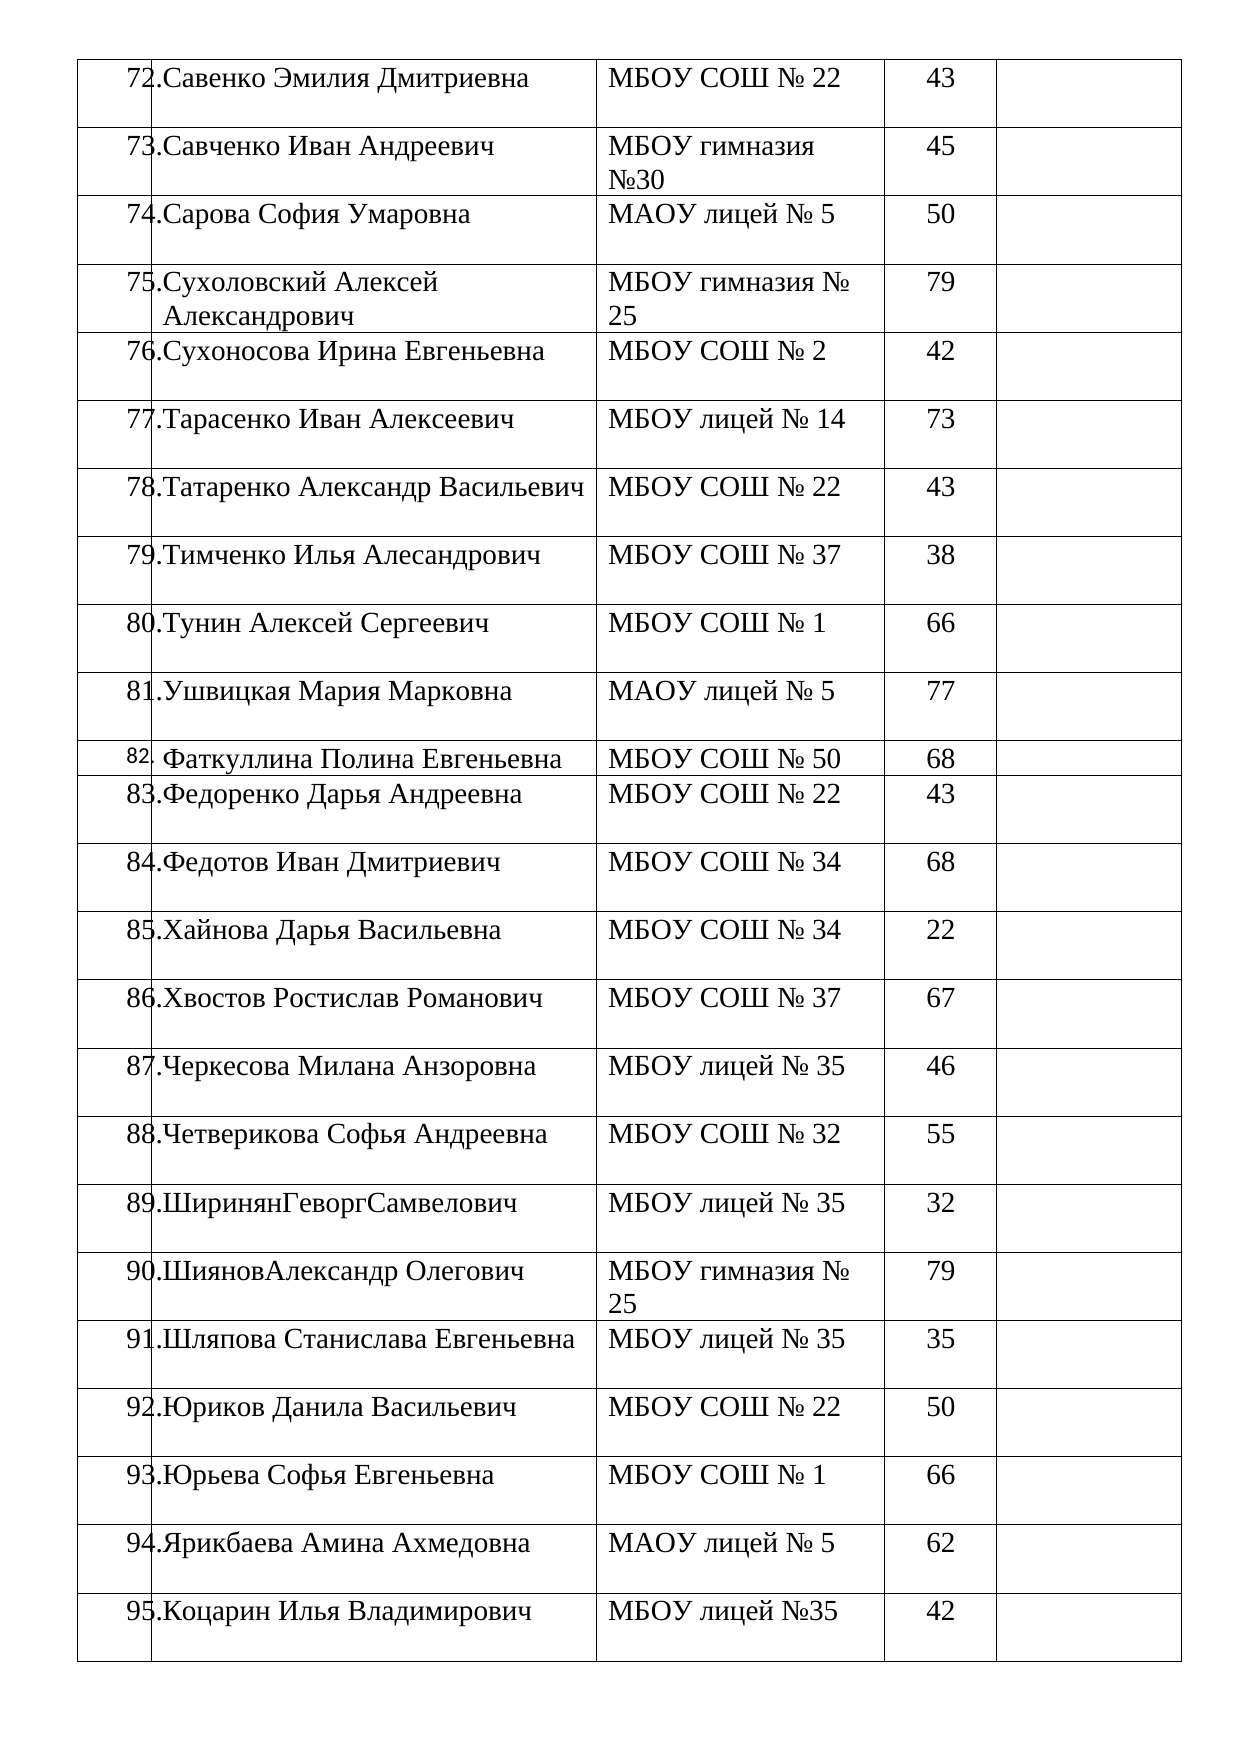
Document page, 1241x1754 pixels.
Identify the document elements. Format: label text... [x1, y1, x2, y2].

table_cell 73 [885, 401, 996, 468]
table_cell МБОУ лицей № 35 [597, 1049, 884, 1116]
table_cell МБОУ лицей № 35 [597, 1321, 884, 1388]
table_cell 68 [885, 741, 996, 775]
table_cell Хайнова Дарья Васильевна [152, 912, 596, 979]
table_cell МБОУ лицей № 35 [597, 1185, 884, 1252]
table_cell Савенко Эмилия Дмитриевна [152, 60, 596, 127]
table_cell [997, 1457, 1181, 1524]
table_cell МБОУ СОШ № 1 [597, 605, 884, 672]
table_cell 35 [885, 1321, 996, 1388]
table_cell [997, 912, 1181, 979]
table_cell [997, 1389, 1181, 1456]
table_cell [78, 333, 151, 400]
table_cell [78, 60, 151, 127]
table_cell [78, 741, 151, 775]
table_cell Ушвицкая Мария Марковна [152, 673, 596, 740]
table_cell 42 [885, 1594, 996, 1661]
table_cell 79 [885, 1253, 996, 1320]
table_cell МБОУ СОШ № 1 [597, 1457, 884, 1524]
table_cell МБОУ СОШ № 34 [597, 844, 884, 911]
table_cell [997, 776, 1181, 843]
table_cell 43 [885, 776, 996, 843]
table_cell Юриков Данила Васильевич [152, 1389, 596, 1456]
table_cell [78, 980, 151, 1047]
table_cell 22 [885, 912, 996, 979]
table_cell [997, 1253, 1181, 1320]
table_cell 43 [885, 60, 996, 127]
table_cell Юрьева Софья Евгеньевна [152, 1457, 596, 1524]
table_cell Ярикбаева Амина Ахмедовна [152, 1525, 596, 1592]
table_cell [78, 912, 151, 979]
table_cell Коцарин Илья Владимирович [152, 1594, 596, 1661]
table_cell [997, 196, 1181, 263]
table_cell 50 [885, 1389, 996, 1456]
table_cell МБОУ СОШ № 34 [597, 912, 884, 979]
table_cell [997, 128, 1181, 195]
table_cell МАОУ лицей № 5 [597, 196, 884, 263]
table_cell 32 [885, 1185, 996, 1252]
table_cell 46 [885, 1049, 996, 1116]
table_cell [997, 333, 1181, 400]
table_cell [78, 1049, 151, 1116]
table_cell [997, 265, 1181, 332]
table_cell 45 [885, 128, 996, 195]
table_cell МБОУ гимназия № 25 [597, 1253, 884, 1320]
table_cell [78, 1253, 151, 1320]
table_cell [997, 1321, 1181, 1388]
table_cell [997, 1049, 1181, 1116]
table_cell 67 [885, 980, 996, 1047]
table_cell [78, 1185, 151, 1252]
table_cell [997, 1594, 1181, 1661]
table_cell 68 [885, 844, 996, 911]
table_cell Хвостов Ростислав Романович [152, 980, 596, 1047]
table_cell [78, 776, 151, 843]
table_cell [78, 128, 151, 195]
table_cell [997, 537, 1181, 604]
table_cell МБОУ лицей № 14 [597, 401, 884, 468]
table_cell Черкесова Милана Анзоровна [152, 1049, 596, 1116]
table_cell 79 [885, 265, 996, 332]
table_cell [997, 1117, 1181, 1184]
table_cell 77 [885, 673, 996, 740]
table_cell Сухоловский Алексей Александрович [152, 265, 596, 332]
table_cell МБОУ гимназия №30 [597, 128, 884, 195]
table_cell 50 [885, 196, 996, 263]
table_cell МБОУ СОШ № 22 [597, 1389, 884, 1456]
table_cell [78, 1594, 151, 1661]
table_cell [78, 1389, 151, 1456]
table_cell [78, 1457, 151, 1524]
table_cell МБОУ СОШ № 22 [597, 776, 884, 843]
table_cell [78, 401, 151, 468]
table_cell [997, 673, 1181, 740]
table_cell [997, 60, 1181, 127]
table_cell [997, 401, 1181, 468]
table_cell 62 [885, 1525, 996, 1592]
table_cell ШияновАлександр Олегович [152, 1253, 596, 1320]
table_cell 66 [885, 1457, 996, 1524]
table_cell [997, 1185, 1181, 1252]
table_cell [78, 265, 151, 332]
table_cell Федотов Иван Дмитриевич [152, 844, 596, 911]
table_cell Савченко Иван Андреевич [152, 128, 596, 195]
table_cell [997, 1525, 1181, 1592]
table_cell 55 [885, 1117, 996, 1184]
table_cell Сарова София Умаровна [152, 196, 596, 263]
table_cell [78, 673, 151, 740]
table_cell МБОУ СОШ № 22 [597, 469, 884, 536]
table_cell 43 [885, 469, 996, 536]
table_cell [78, 1321, 151, 1388]
table_cell [997, 844, 1181, 911]
table_cell МБОУ лицей №35 [597, 1594, 884, 1661]
table_cell [997, 741, 1181, 775]
table_cell МБОУ СОШ № 37 [597, 537, 884, 604]
table_cell МБОУ гимназия № 25 [597, 265, 884, 332]
table_cell [78, 844, 151, 911]
table_cell Федоренко Дарья Андреевна [152, 776, 596, 843]
table_cell ШиринянГеворгСамвелович [152, 1185, 596, 1252]
table_cell Тунин Алексей Сергеевич [152, 605, 596, 672]
table_cell МАОУ лицей № 5 [597, 673, 884, 740]
table_cell [78, 537, 151, 604]
table_cell МБОУ СОШ № 32 [597, 1117, 884, 1184]
table_cell [78, 1117, 151, 1184]
table_cell [78, 605, 151, 672]
table_cell МБОУ СОШ № 22 [597, 60, 884, 127]
table_cell Шляпова Станислава Евгеньевна [152, 1321, 596, 1388]
table_cell [997, 469, 1181, 536]
table_cell [78, 196, 151, 263]
table_cell Фаткуллина Полина Евгеньевна [152, 741, 596, 775]
table_cell [78, 1525, 151, 1592]
table_cell 42 [885, 333, 996, 400]
table_cell Тимченко Илья Алесандрович [152, 537, 596, 604]
table_cell МБОУ СОШ № 50 [597, 741, 884, 775]
table_cell МБОУ СОШ № 2 [597, 333, 884, 400]
table_cell [997, 605, 1181, 672]
table_cell Тарасенко Иван Алексеевич [152, 401, 596, 468]
table_cell Четверикова Софья Андреевна [152, 1117, 596, 1184]
table_cell [997, 980, 1181, 1047]
table_cell МАОУ лицей № 5 [597, 1525, 884, 1592]
table_cell 38 [885, 537, 996, 604]
table_cell 66 [885, 605, 996, 672]
table_cell Татаренко Александр Васильевич [152, 469, 596, 536]
table_cell Сухоносова Ирина Евгеньевна [152, 333, 596, 400]
table_cell МБОУ СОШ № 37 [597, 980, 884, 1047]
table_cell [78, 469, 151, 536]
